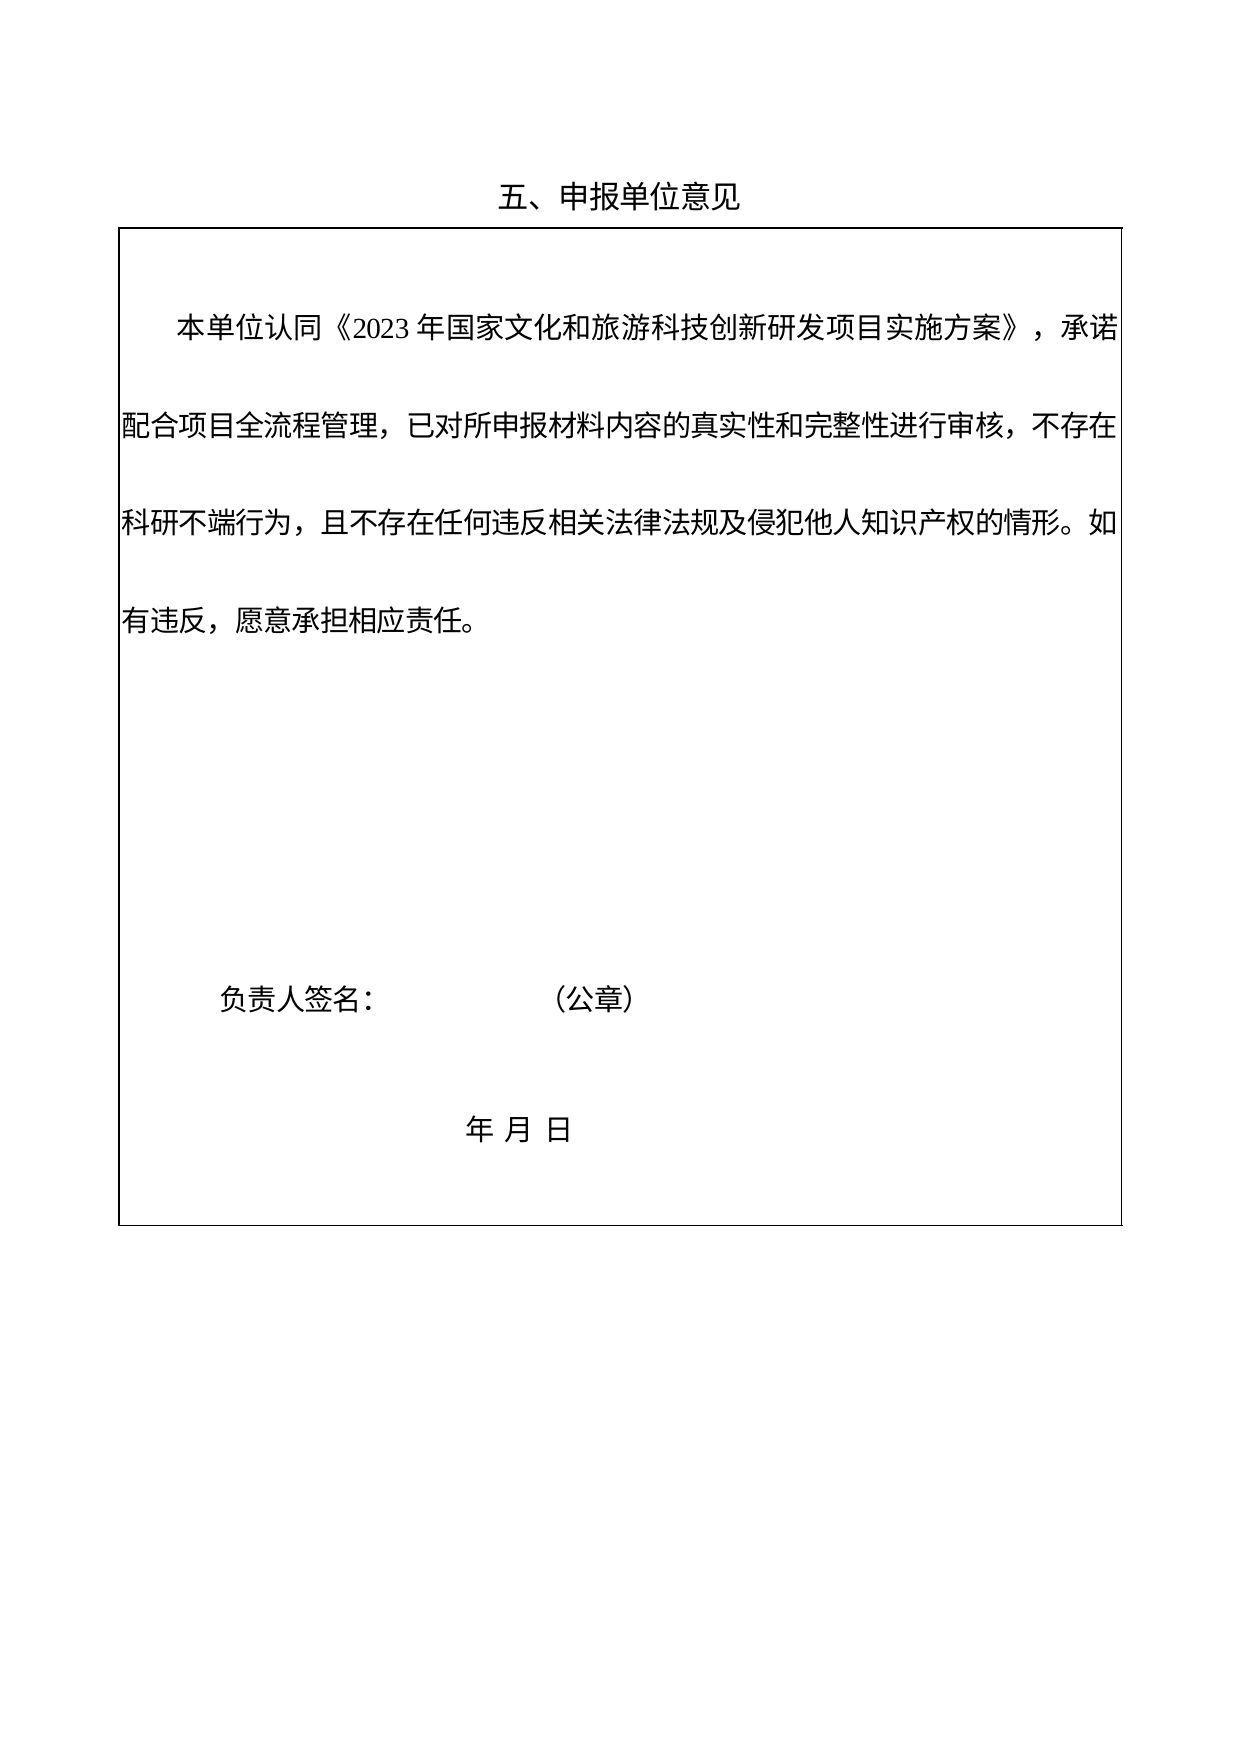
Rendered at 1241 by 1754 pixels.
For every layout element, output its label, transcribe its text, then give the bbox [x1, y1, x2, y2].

text 五、申报单位意见 [118, 162, 1122, 227]
table_header 本单位认同《2023年国家文化和旅游科技创新研发项目实施方案》，承诺配合项目全流程管理，已对所申报材料内容的真实性和完整性进行审核，不存在科研不端行为，且不存在任何违反相关法律法规及侵犯他人知识产权的情形。如有违反，愿意承担相应责任。 负责人签名： （公章） 年 月 日 [120, 229, 1121, 1225]
